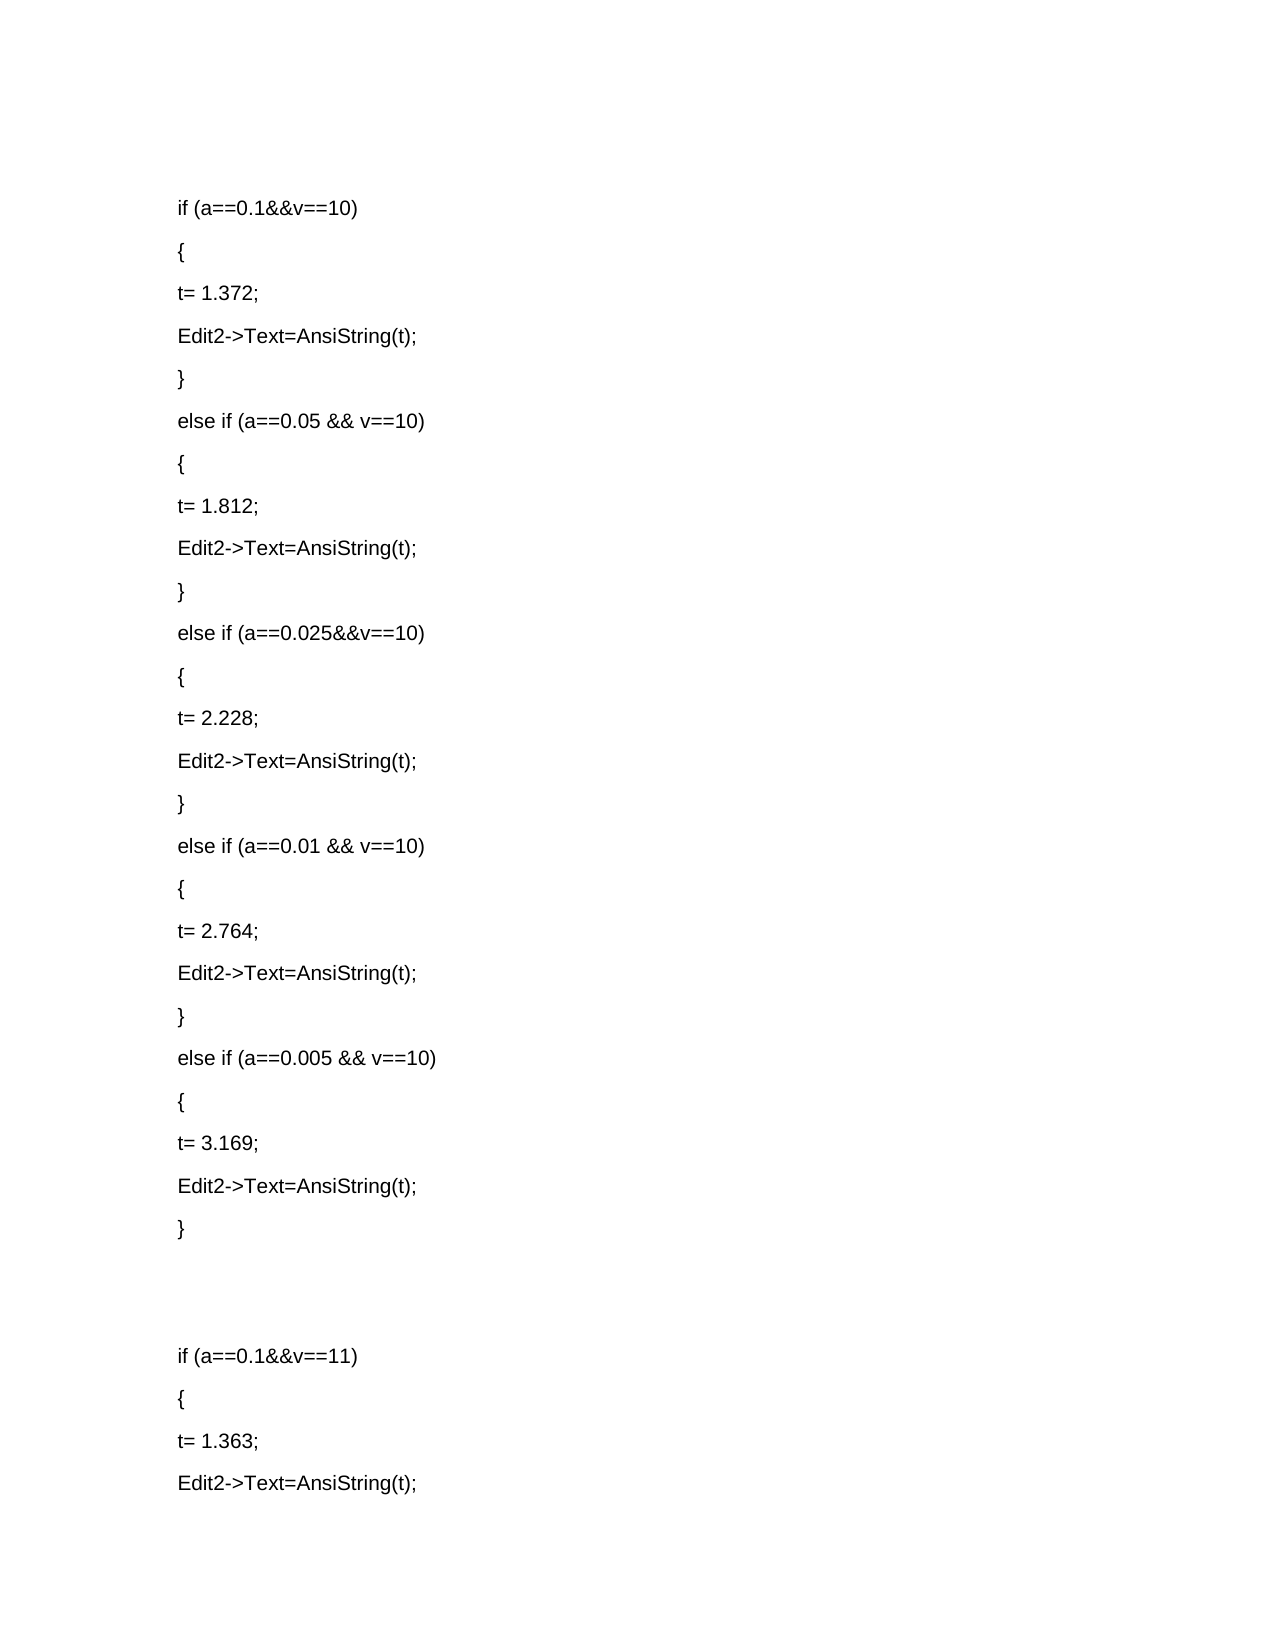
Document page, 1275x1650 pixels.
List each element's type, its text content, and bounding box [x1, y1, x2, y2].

text Edit2->Text=AnsiString(t); [177, 743, 1098, 773]
text } [177, 360, 1098, 390]
text t= 2.764; [177, 913, 1098, 943]
text } [177, 998, 1098, 1028]
text Edit2->Text=AnsiString(t); [177, 530, 1098, 560]
text } [177, 1210, 1098, 1240]
text { [177, 1380, 1098, 1410]
text { [177, 870, 1098, 900]
text } [177, 573, 1098, 603]
text else if (a==0.01 && v==10) [177, 828, 1098, 858]
text } [177, 785, 1098, 815]
text t= 1.812; [177, 488, 1098, 518]
text { [177, 233, 1098, 263]
text Edit2->Text=AnsiString(t); [177, 318, 1098, 348]
text if (a==0.1&&v==11) [177, 1338, 1098, 1368]
text t= 1.372; [177, 275, 1098, 305]
text { [177, 445, 1098, 475]
text { [177, 658, 1098, 688]
text Edit2->Text=AnsiString(t); [177, 1168, 1098, 1198]
text t= 3.169; [177, 1125, 1098, 1155]
text if (a==0.1&&v==10) [177, 190, 1098, 220]
text else if (a==0.005 && v==10) [177, 1040, 1098, 1070]
text { [177, 1083, 1098, 1113]
text else if (a==0.05 && v==10) [177, 403, 1098, 433]
text else if (a==0.025&&v==10) [177, 615, 1098, 645]
text Edit2->Text=AnsiString(t); [177, 955, 1098, 985]
text Edit2->Text=AnsiString(t); [177, 1465, 1098, 1495]
text t= 2.228; [177, 700, 1098, 730]
text t= 1.363; [177, 1423, 1098, 1453]
